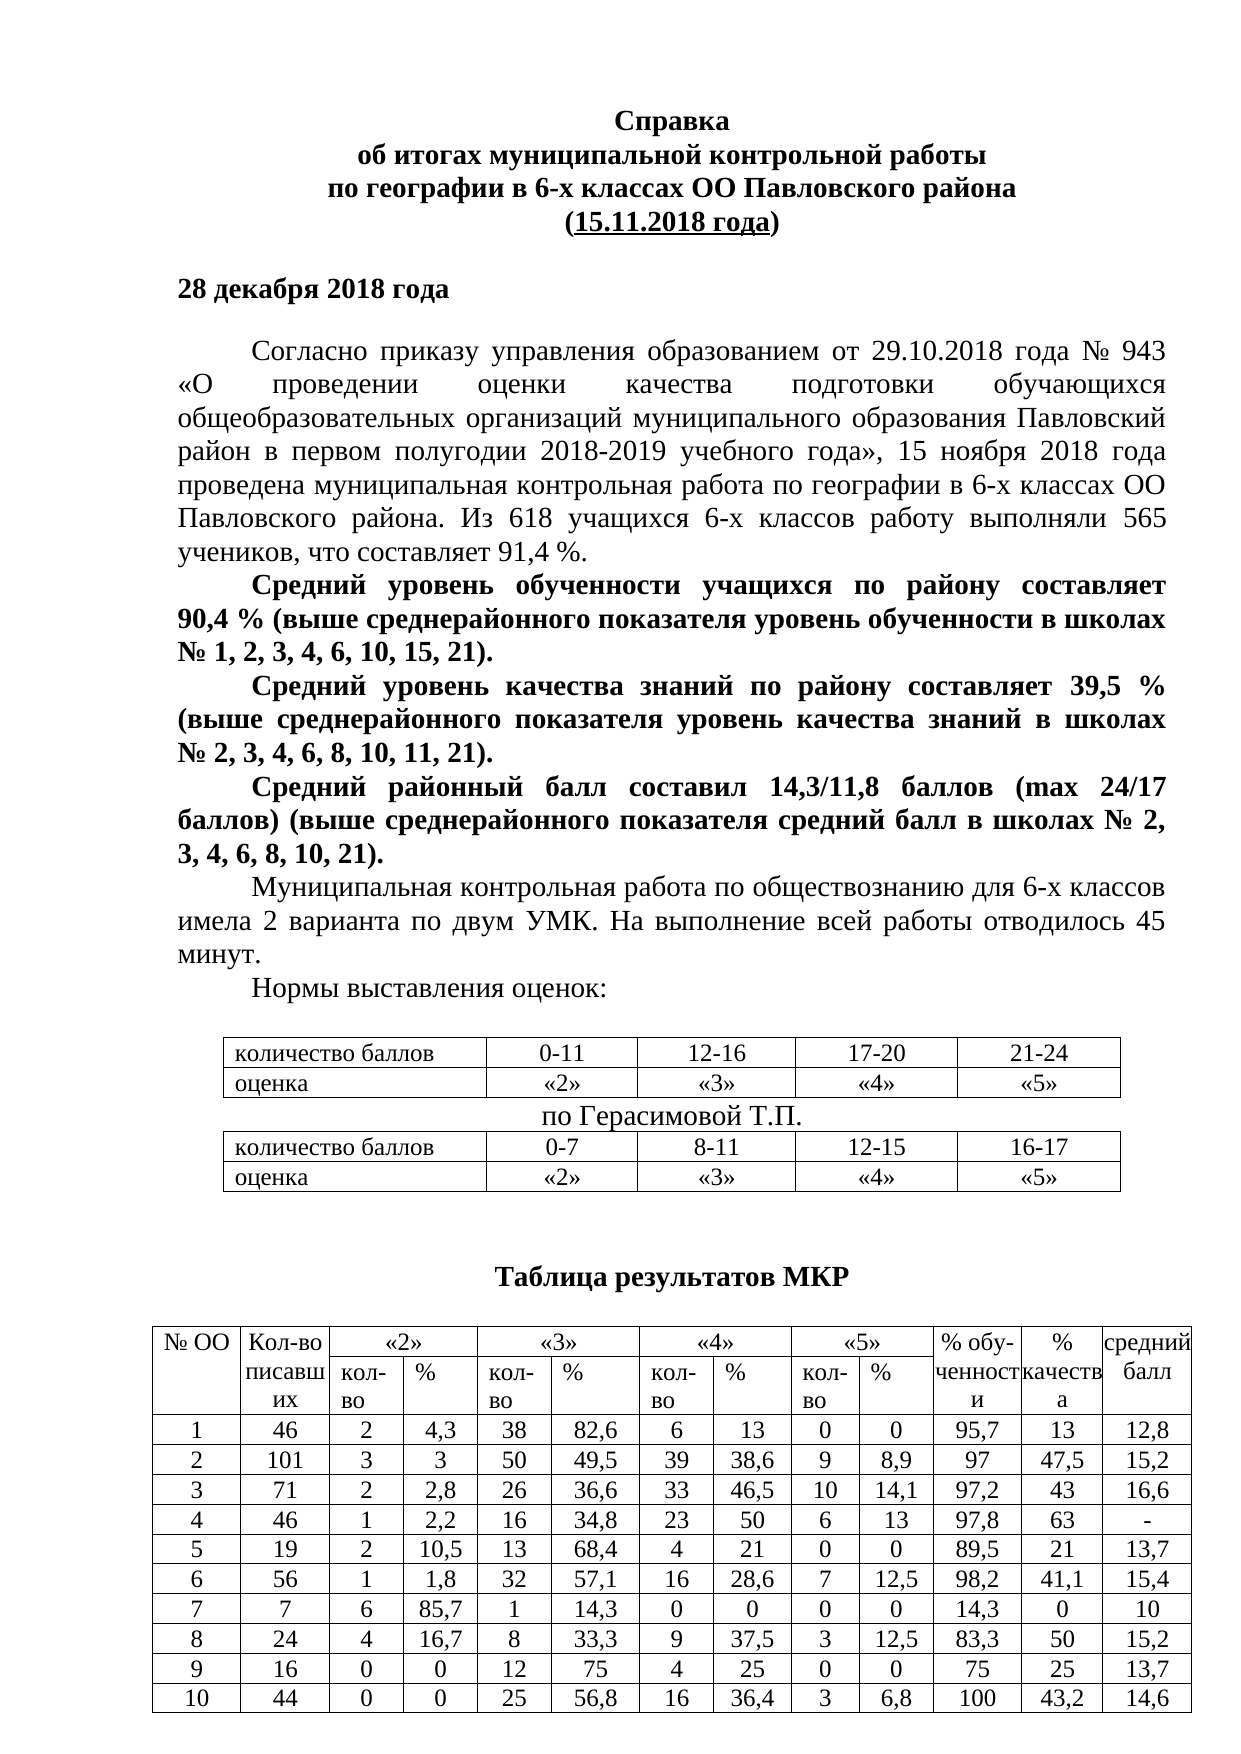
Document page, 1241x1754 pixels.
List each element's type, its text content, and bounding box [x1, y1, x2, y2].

table_cell 46,5 [714, 1475, 791, 1504]
table_cell 0 [640, 1594, 713, 1623]
table_cell кол-во [792, 1357, 859, 1414]
table_cell 0 [792, 1594, 859, 1623]
table_cell 43,2 [1022, 1684, 1102, 1712]
table_cell кол-во [330, 1357, 403, 1414]
table_cell 75 [552, 1654, 639, 1682]
table_cell 15,2 [1103, 1445, 1191, 1474]
table_cell 7 [792, 1564, 859, 1593]
table_cell 50 [1022, 1624, 1102, 1653]
table_header 17-20 [796, 1038, 957, 1067]
table_cell 26 [478, 1475, 551, 1504]
table_cell 6,8 [860, 1684, 933, 1712]
table_cell 38,6 [714, 1445, 791, 1474]
table_cell 0 [860, 1535, 933, 1563]
table_cell 13 [860, 1505, 933, 1533]
table_cell 1,8 [404, 1564, 477, 1593]
table_cell % [860, 1357, 933, 1414]
table_cell 2 [330, 1535, 403, 1563]
text Таблица результатов МКР [177, 1259, 1167, 1292]
table_cell 0 [1022, 1594, 1102, 1623]
text Средний районный балл составил 14,3/11,8 баллов (max 24/17 баллов) (выше среднерайонного показателя средний балл в школах № 2, 3, 4, 6, 8, 10, 21). [177, 769, 1167, 869]
table_header «3» [478, 1327, 639, 1356]
table_header 0-11 [487, 1038, 637, 1067]
table_header 21-24 [958, 1038, 1120, 1067]
table_cell 36,6 [552, 1475, 639, 1504]
table_cell 8 [153, 1624, 240, 1653]
table_cell 85,7 [404, 1594, 477, 1623]
table_cell 28,6 [714, 1564, 791, 1593]
table_cell 25 [714, 1654, 791, 1682]
table_cell 10 [153, 1684, 240, 1712]
table_cell 95,7 [934, 1415, 1021, 1444]
table_cell 16 [640, 1564, 713, 1593]
table_cell 14,1 [860, 1475, 933, 1504]
table_cell кол-во [478, 1357, 551, 1414]
text Средний уровень качества знаний по району составляет 39,5 % (выше среднерайонного показателя уровень качества знаний в школах № 2, 3, 4, 6, 8, 10, 11, 21). [177, 668, 1167, 769]
table_cell 12,5 [860, 1564, 933, 1593]
text об итогах муниципальной контрольной работы [177, 137, 1167, 171]
table_cell 5 [153, 1535, 240, 1563]
table_cell 34,8 [552, 1505, 639, 1533]
table_cell оценка [224, 1068, 486, 1097]
text Справка [177, 103, 1167, 137]
table_cell 21 [714, 1535, 791, 1563]
table_header Кол-во писавших [241, 1327, 329, 1414]
table_cell 38 [478, 1415, 551, 1444]
table_header средний балл [1103, 1327, 1191, 1414]
table_cell 63 [1022, 1505, 1102, 1533]
table_cell 9 [792, 1445, 859, 1474]
table_cell 57,1 [552, 1564, 639, 1593]
table_cell 12,8 [1103, 1415, 1191, 1444]
table_cell 98,2 [934, 1564, 1021, 1593]
table_cell 9 [640, 1624, 713, 1653]
table_cell 0 [792, 1415, 859, 1444]
table_cell 75 [934, 1654, 1021, 1682]
table_cell 2 [330, 1415, 403, 1444]
table_cell 3 [330, 1445, 403, 1474]
table_cell 0 [404, 1654, 477, 1682]
table_cell 4 [640, 1654, 713, 1682]
text Согласно приказу управления образованием от 29.10.2018 года № 943 «О проведении оценки качества подготовки обучающихся общеобразовательных организаций муниципального образования Павловский район в первом полугодии 2018-2019 учебного года», 15 ноября 2018 года проведена муниципальная контрольная работа по географии в 6-х классах ОО Павловского района. Из 618 учащихся 6-х классов работу выполняли 565 учеников, что составляет 91,4 %. [177, 333, 1167, 567]
table_cell 14,6 [1103, 1684, 1191, 1712]
text (15.11.2018 года) [177, 204, 1167, 238]
table_cell 1 [330, 1505, 403, 1533]
table_cell 16,6 [1103, 1475, 1191, 1504]
table_cell 15,4 [1103, 1564, 1191, 1593]
table_cell 8,9 [860, 1445, 933, 1474]
table_cell 21 [1022, 1535, 1102, 1563]
table_cell 47,5 [1022, 1445, 1102, 1474]
table_cell 19 [241, 1535, 329, 1563]
table_cell 39 [640, 1445, 713, 1474]
table_cell 4 [330, 1624, 403, 1653]
table_cell 100 [934, 1684, 1021, 1712]
table_cell 89,5 [934, 1535, 1021, 1563]
table_header количество баллов [224, 1132, 486, 1161]
table_cell 82,6 [552, 1415, 639, 1444]
table_cell 16 [640, 1684, 713, 1712]
table_cell 10,5 [404, 1535, 477, 1563]
table_cell 16 [241, 1654, 329, 1682]
table_header «5» [792, 1327, 933, 1356]
table_cell 4 [153, 1505, 240, 1533]
table_cell 7 [153, 1594, 240, 1623]
table_cell 83,3 [934, 1624, 1021, 1653]
table_cell 1 [153, 1415, 240, 1444]
table_cell «3» [638, 1068, 795, 1097]
table_cell 56,8 [552, 1684, 639, 1712]
table_cell 0 [792, 1654, 859, 1682]
table_cell 6 [153, 1564, 240, 1593]
table_cell 56 [241, 1564, 329, 1593]
table_cell 2,8 [404, 1475, 477, 1504]
table_cell 13 [714, 1415, 791, 1444]
table_cell 0 [860, 1594, 933, 1623]
table_cell 24 [241, 1624, 329, 1653]
table_header «2» [330, 1327, 477, 1356]
table_cell 12,5 [860, 1624, 933, 1653]
table_cell 0 [330, 1654, 403, 1682]
table_cell 32 [478, 1564, 551, 1593]
table_cell 9 [153, 1654, 240, 1682]
table_cell «3» [638, 1162, 795, 1191]
table_cell % [404, 1357, 477, 1414]
table_cell 3 [404, 1445, 477, 1474]
table_header 12-15 [796, 1132, 957, 1161]
table_cell 2,2 [404, 1505, 477, 1533]
table_header % обу-ченности [934, 1327, 1021, 1414]
table_cell 16 [478, 1505, 551, 1533]
table_cell 0 [860, 1415, 933, 1444]
text по Герасимовой Т.П. [177, 1098, 1167, 1131]
text по географии в 6-х классах ОО Павловского района [177, 171, 1167, 204]
table_cell - [1103, 1505, 1191, 1533]
table_header % качества [1022, 1327, 1102, 1414]
table_cell 68,4 [552, 1535, 639, 1563]
table_cell 13,7 [1103, 1535, 1191, 1563]
table_cell 10 [792, 1475, 859, 1504]
table_cell 13,7 [1103, 1654, 1191, 1682]
table_cell 25 [1022, 1654, 1102, 1682]
table_cell 6 [330, 1594, 403, 1623]
table_cell 0 [860, 1654, 933, 1682]
table_cell «4» [796, 1162, 957, 1191]
table_cell 37,5 [714, 1624, 791, 1653]
table_cell 16,7 [404, 1624, 477, 1653]
table_cell 36,4 [714, 1684, 791, 1712]
table_cell «5» [958, 1068, 1120, 1097]
table_cell 33 [640, 1475, 713, 1504]
table_cell «5» [958, 1162, 1120, 1191]
table_cell 0 [714, 1594, 791, 1623]
table_cell 44 [241, 1684, 329, 1712]
table_cell 12 [478, 1654, 551, 1682]
table_header 12-16 [638, 1038, 795, 1067]
table_cell «2» [487, 1162, 637, 1191]
table_cell 97,8 [934, 1505, 1021, 1533]
table_cell % [714, 1357, 791, 1414]
table_cell 46 [241, 1415, 329, 1444]
table_cell 7 [241, 1594, 329, 1623]
table_cell 13 [478, 1535, 551, 1563]
table_cell оценка [224, 1162, 486, 1191]
table_cell 50 [478, 1445, 551, 1474]
table_cell 1 [330, 1564, 403, 1593]
table_cell 0 [330, 1684, 403, 1712]
table_header количество баллов [224, 1038, 486, 1067]
table_cell 4,3 [404, 1415, 477, 1444]
table_cell кол-во [640, 1357, 713, 1414]
table_cell 97,2 [934, 1475, 1021, 1504]
table_cell 6 [640, 1415, 713, 1444]
table_cell 2 [153, 1445, 240, 1474]
table_cell 71 [241, 1475, 329, 1504]
table_cell % [552, 1357, 639, 1414]
table_cell «2» [487, 1068, 637, 1097]
table_cell 13 [1022, 1415, 1102, 1444]
table_cell 14,3 [552, 1594, 639, 1623]
table_cell 2 [330, 1475, 403, 1504]
table_cell 0 [404, 1684, 477, 1712]
table_header № ОО [153, 1327, 240, 1414]
table_cell 43 [1022, 1475, 1102, 1504]
table_cell 3 [792, 1684, 859, 1712]
table_cell 50 [714, 1505, 791, 1533]
table_cell 49,5 [552, 1445, 639, 1474]
table_cell 4 [640, 1535, 713, 1563]
table_header 8-11 [638, 1132, 795, 1161]
table_cell 1 [478, 1594, 551, 1623]
table_cell 14,3 [934, 1594, 1021, 1623]
table_header 16-17 [958, 1132, 1120, 1161]
table_cell 33,3 [552, 1624, 639, 1653]
table_cell 46 [241, 1505, 329, 1533]
table_cell 101 [241, 1445, 329, 1474]
table_cell 97 [934, 1445, 1021, 1474]
table_cell 3 [153, 1475, 240, 1504]
table_cell «4» [796, 1068, 957, 1097]
table_cell 3 [792, 1624, 859, 1653]
text 28 декабря 2018 года [177, 271, 1167, 305]
text Нормы выставления оценок: [177, 970, 1167, 1003]
table_cell 0 [792, 1535, 859, 1563]
table_cell 8 [478, 1624, 551, 1653]
table_cell 25 [478, 1684, 551, 1712]
text Муниципальная контрольная работа по обществознанию для 6-х классов имела 2 варианта по двум УМК. На выполнение всей работы отводилось 45 минут. [177, 869, 1167, 970]
table_cell 10 [1103, 1594, 1191, 1623]
table_cell 41,1 [1022, 1564, 1102, 1593]
table_cell 15,2 [1103, 1624, 1191, 1653]
table_cell 6 [792, 1505, 859, 1533]
table_header «4» [640, 1327, 791, 1356]
table_header 0-7 [487, 1132, 637, 1161]
text Средний уровень обученности учащихся по району составляет 90,4 % (выше среднерайонного показателя уровень обученности в школах № 1, 2, 3, 4, 6, 10, 15, 21). [177, 567, 1167, 668]
table_cell 23 [640, 1505, 713, 1533]
